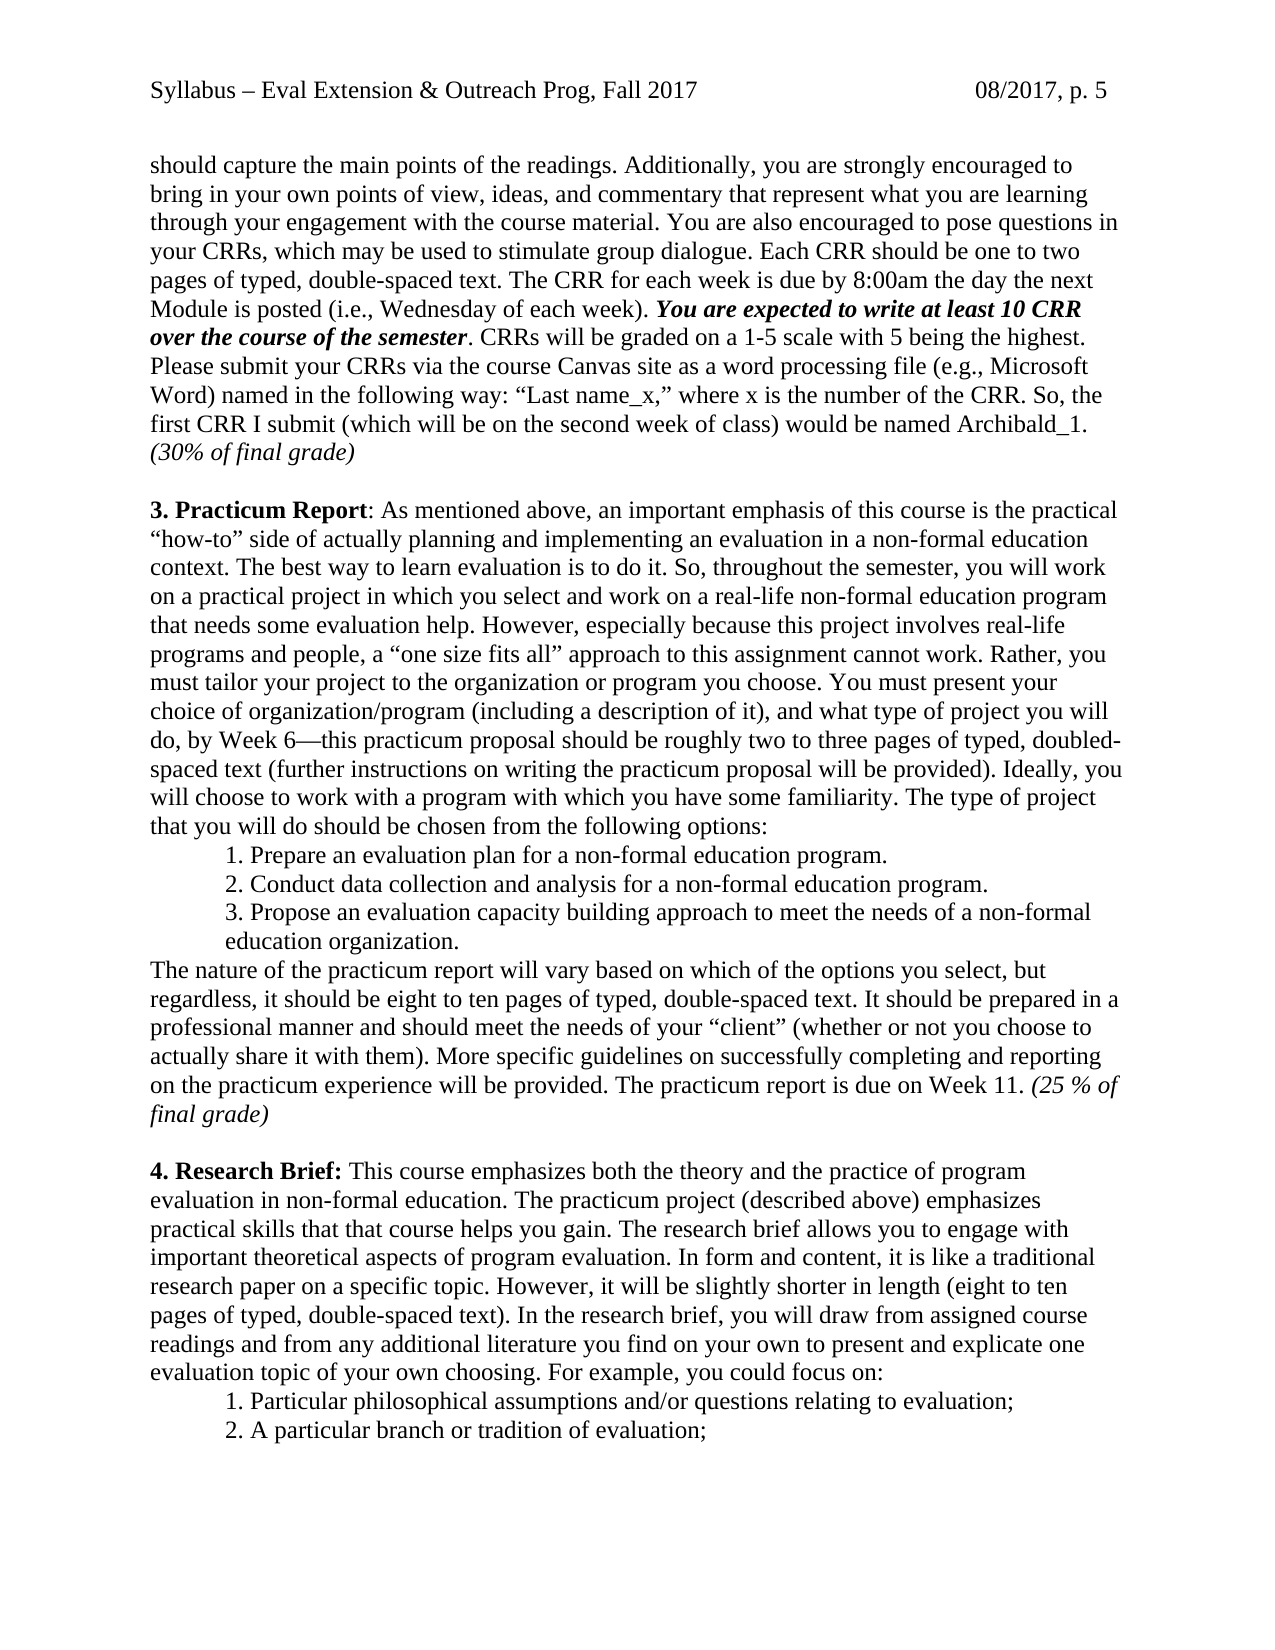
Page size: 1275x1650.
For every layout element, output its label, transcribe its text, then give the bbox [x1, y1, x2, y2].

text (30% of final grade) [150, 437, 1125, 466]
text 3. Propose an evaluation capacity building approach to meet the needs of a non-formal education organization. [225, 897, 1125, 955]
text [150, 150, 1125, 437]
text 3. Practicum Report: As mentioned above, an important emphasis of this course is the practical “how-to” side of actually planning and implementing an evaluation in a non-formal education context. The best way to learn evaluation is to do it. So, throughout the semester, you will work on a practical project in which you select and work on a real-life non-formal education program that needs some evaluation help. However, especially because this project involves real-life programs and people, a “one size fits all” approach to this assignment cannot work. Rather, you must tailor your project to the organization or program you choose. You must present your choice of organization/program (including a description of it), and what type of project you will do, by Week 6—this practicum proposal should be roughly two to three pages of typed, doubled-spaced text (further instructions on writing the practicum proposal will be provided). Ideally, you will choose to work with a program with which you have some familiarity. The type of project that you will do should be chosen from the following options: [150, 495, 1125, 840]
text The nature of the practicum report will vary based on which of the options you select, but regardless, it should be eight to ten pages of typed, double-spaced text. It should be prepared in a professional manner and should meet the needs of your “client” (whether or not you choose to actually share it with them). More specific guidelines on successfully completing and reporting on the practicum experience will be provided. The practicum report is due on Week 11. (25 % of final grade) [150, 955, 1125, 1127]
text 2. Conduct data collection and analysis for a non-formal education program. [225, 869, 1125, 897]
text 1. Prepare an evaluation plan for a non-formal education program. [225, 840, 1125, 869]
text 1. Particular philosophical assumptions and/or questions relating to evaluation; [225, 1386, 1125, 1415]
text 2. A particular branch or tradition of evaluation; [225, 1415, 1125, 1444]
text 4. Research Brief: This course emphasizes both the theory and the practice of program evaluation in non-formal education. The practicum project (described above) emphasizes practical skills that that course helps you gain. The research brief allows you to engage with important theoretical aspects of program evaluation. In form and content, it is like a traditional research paper on a specific topic. However, it will be slightly shorter in length (eight to ten pages of typed, double-spaced text). In the research brief, you will draw from assigned course readings and from any additional literature you find on your own to present and explicate one evaluation topic of your own choosing. For example, you could focus on: [150, 1156, 1125, 1386]
